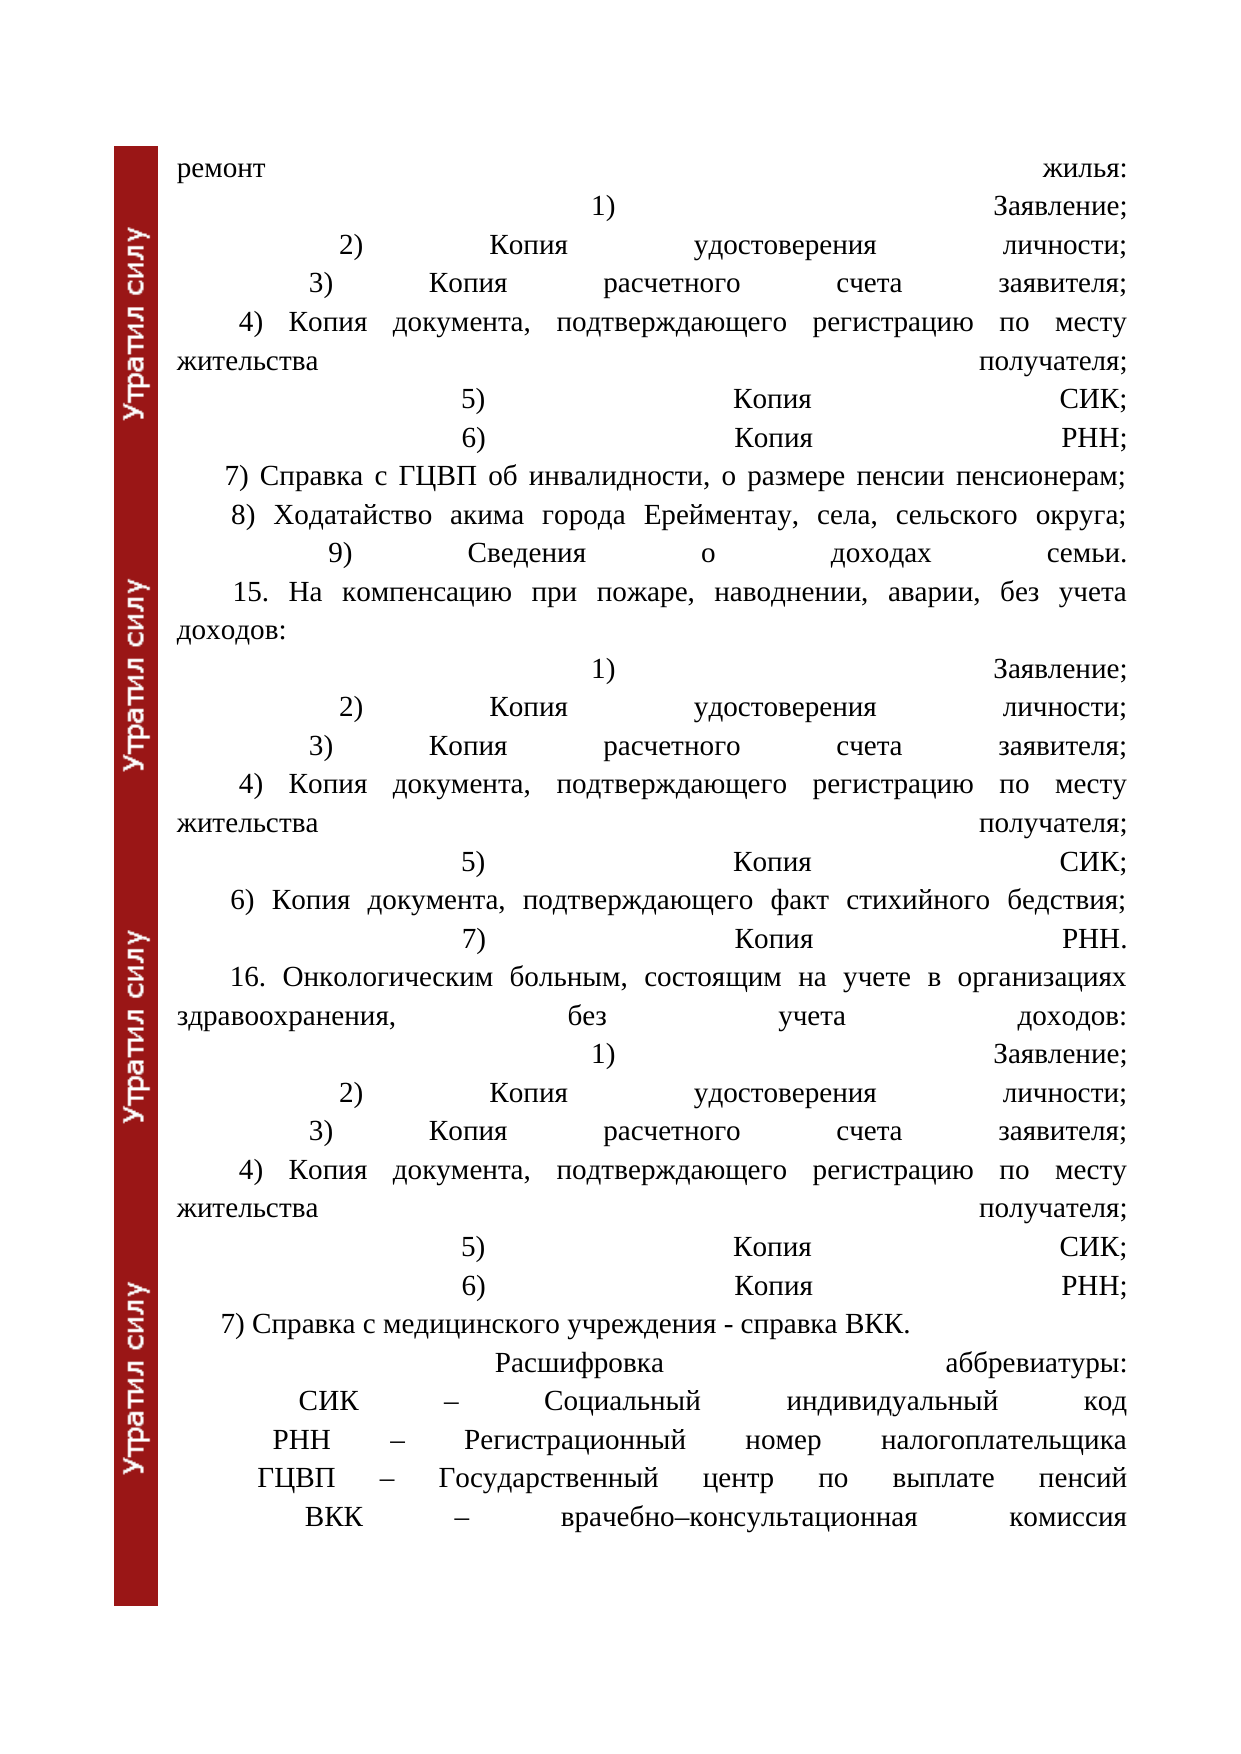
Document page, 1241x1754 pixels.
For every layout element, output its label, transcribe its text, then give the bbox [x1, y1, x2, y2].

picture [114, 1340, 158, 1345]
picture [114, 146, 158, 150]
picture [114, 1532, 158, 1606]
